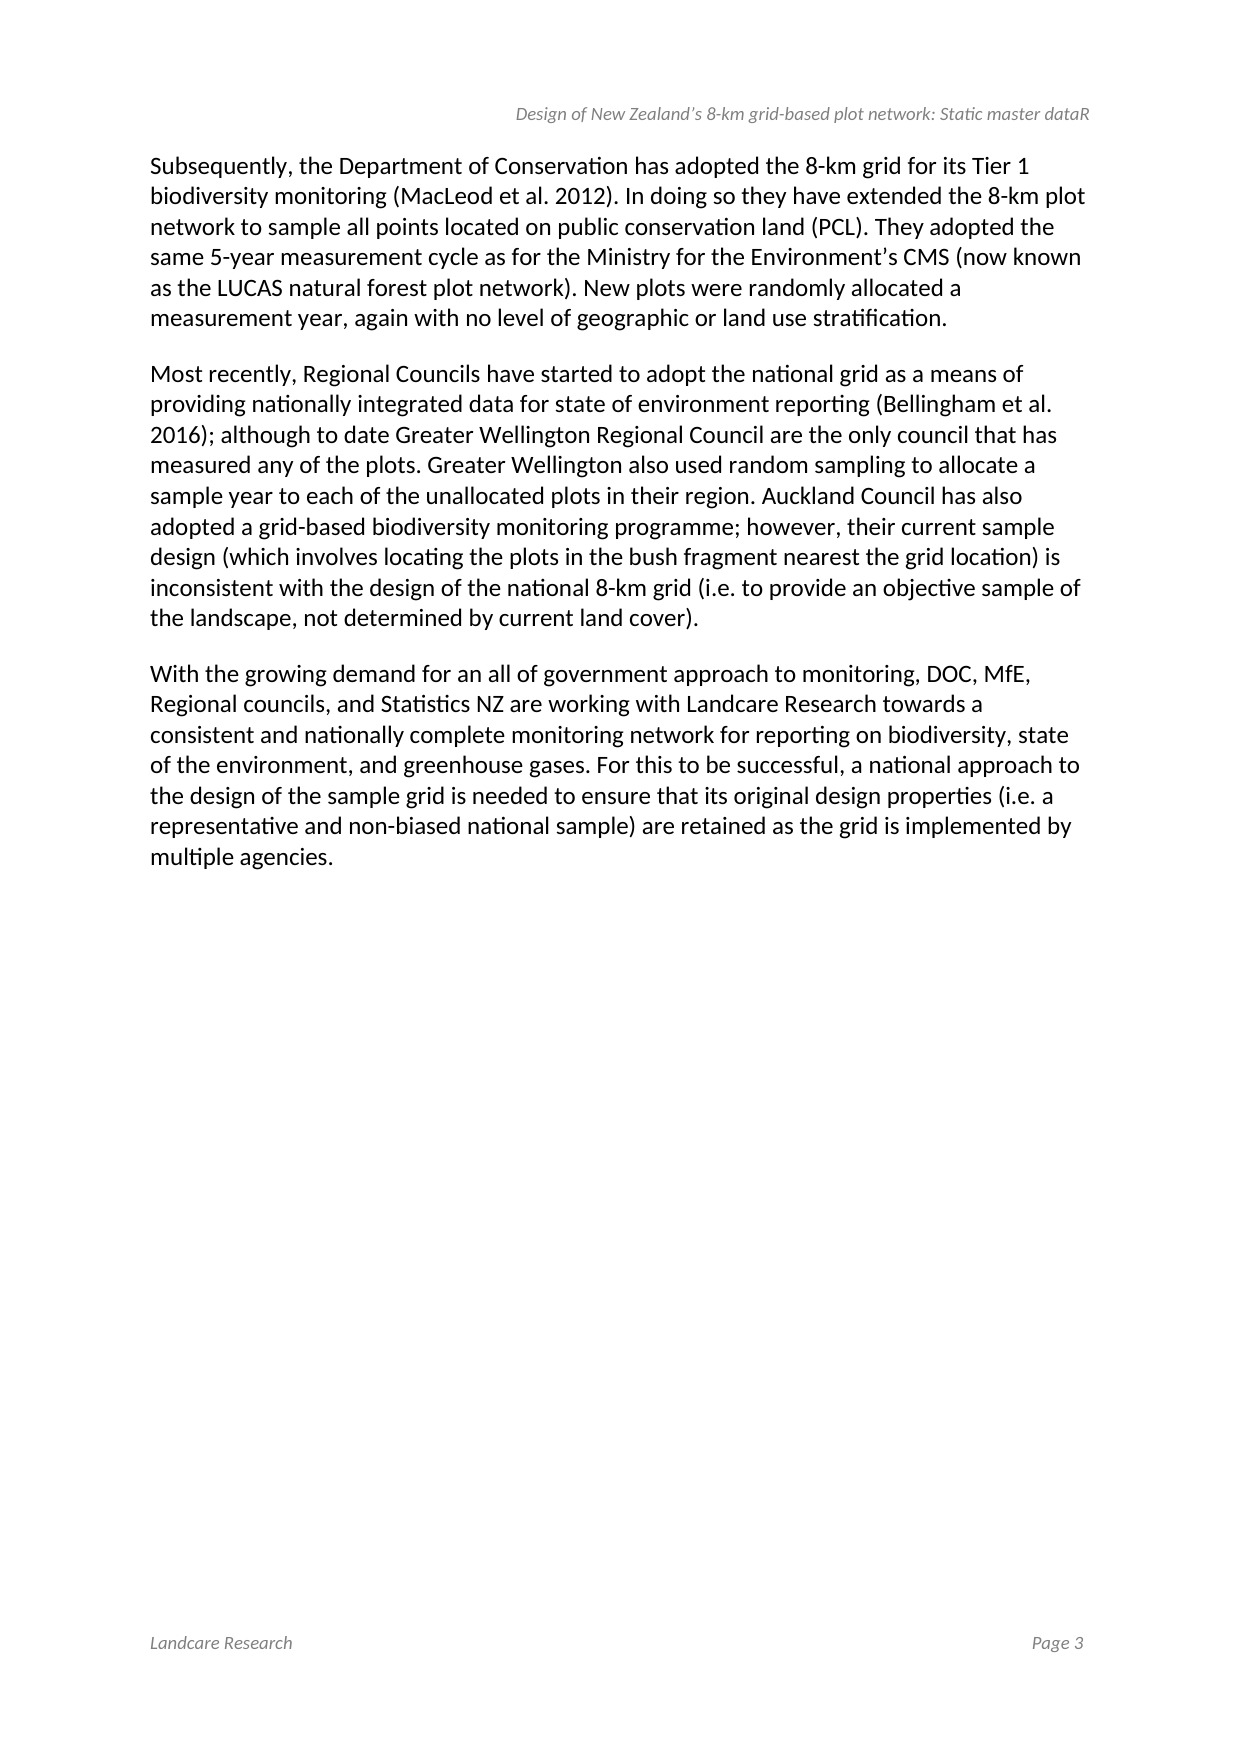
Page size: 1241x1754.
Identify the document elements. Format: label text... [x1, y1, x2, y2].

text Subsequently, the Department of Conservation has adopted the 8-km grid for its Tier 1 biodiversity monitoring (MacLeod et al. 2012). In doing so they have extended the 8-km plot network to sample all points located on public conservation land (PCL). They adopted the same 5-year measurement cycle as for the Ministry for the Environment’s CMS (now known as the LUCAS natural forest plot network). New plots were randomly allocated a measurement year, again with no level of geographic or land use stratification. [150, 150, 1090, 333]
text With the growing demand for an all of government approach to monitoring, DOC, MfE, Regional councils, and Statistics NZ are working with Landcare Research towards a consistent and nationally complete monitoring network for reporting on biodiversity, state of the environment, and greenhouse gases. For this to be successful, a national approach to the design of the sample grid is needed to ensure that its original design properties (i.e. a representative and non-biased national sample) are retained as the grid is implemented by multiple agencies. [150, 658, 1090, 871]
text Most recently, Regional Councils have started to adopt the national grid as a means of providing nationally integrated data for state of environment reporting (Bellingham et al. 2016); although to date Greater Wellington Regional Council are the only council that has measured any of the plots. Greater Wellington also used random sampling to allocate a sample year to each of the unallocated plots in their region. Auckland Council has also adopted a grid-based biodiversity monitoring programme; however, their current sample design (which involves locating the plots in the bush fragment nearest the grid location) is inconsistent with the design of the national 8-km grid (i.e. to provide an objective sample of the landscape, not determined by current land cover). [150, 358, 1090, 633]
